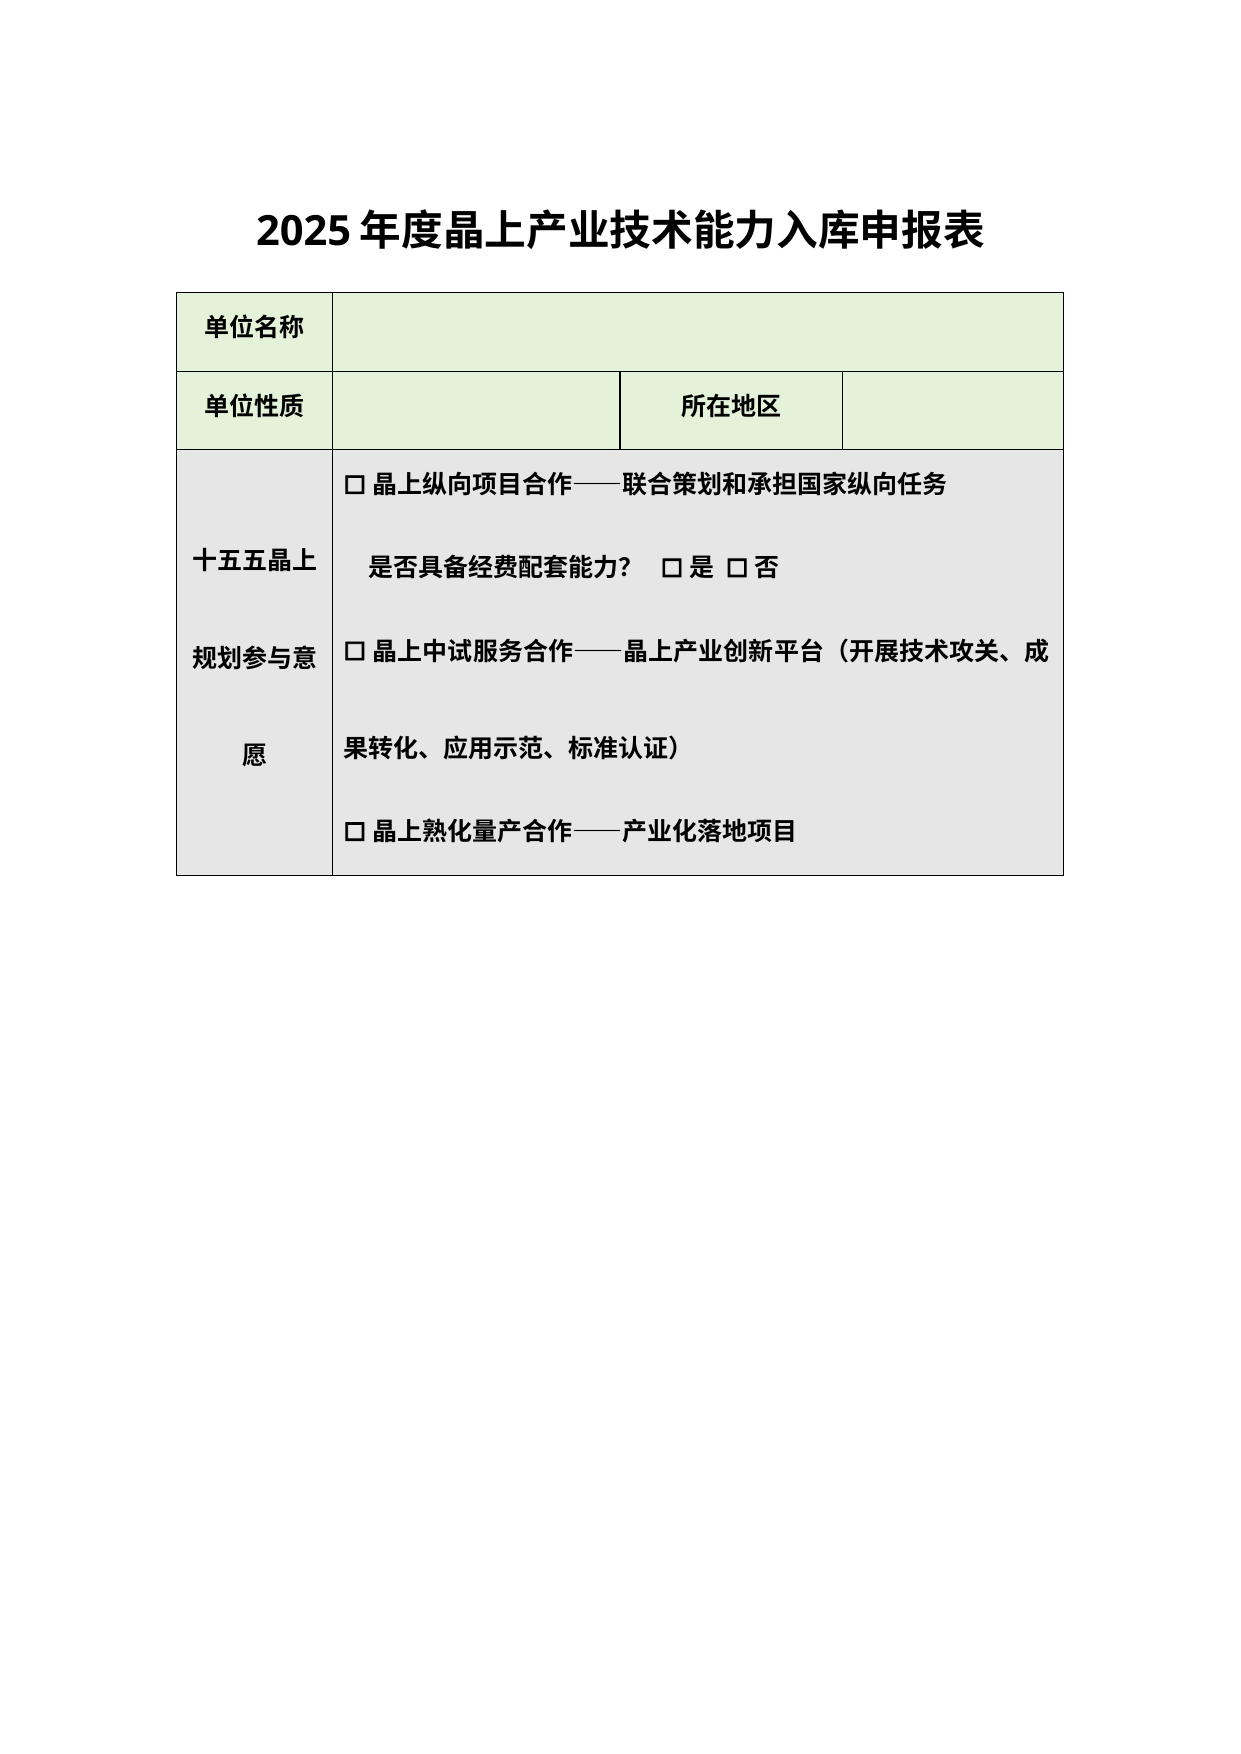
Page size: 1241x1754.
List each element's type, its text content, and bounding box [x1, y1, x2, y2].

table_header 单位名称 [177, 293, 332, 371]
text 2025年度晶上产业技术能力入库申报表 [187, 194, 1053, 259]
table_cell 单位性质 [177, 372, 332, 449]
table_cell 所在地区 [621, 372, 842, 449]
table_cell [843, 372, 1063, 449]
table_cell 晶上纵向项目合作——联合策划和承担国家纵向任务 是否具备经费配套能力？ 是 否 晶上中试服务合作——晶上产业创新平台（开展技术攻关、成果转化、应用示范、标准认证） 晶上熟化量产合作——产业化落地项目 [333, 450, 1063, 875]
table_cell 十五五晶上规划参与意愿 [177, 450, 332, 875]
table_header [333, 293, 1063, 371]
table_cell [333, 372, 619, 449]
